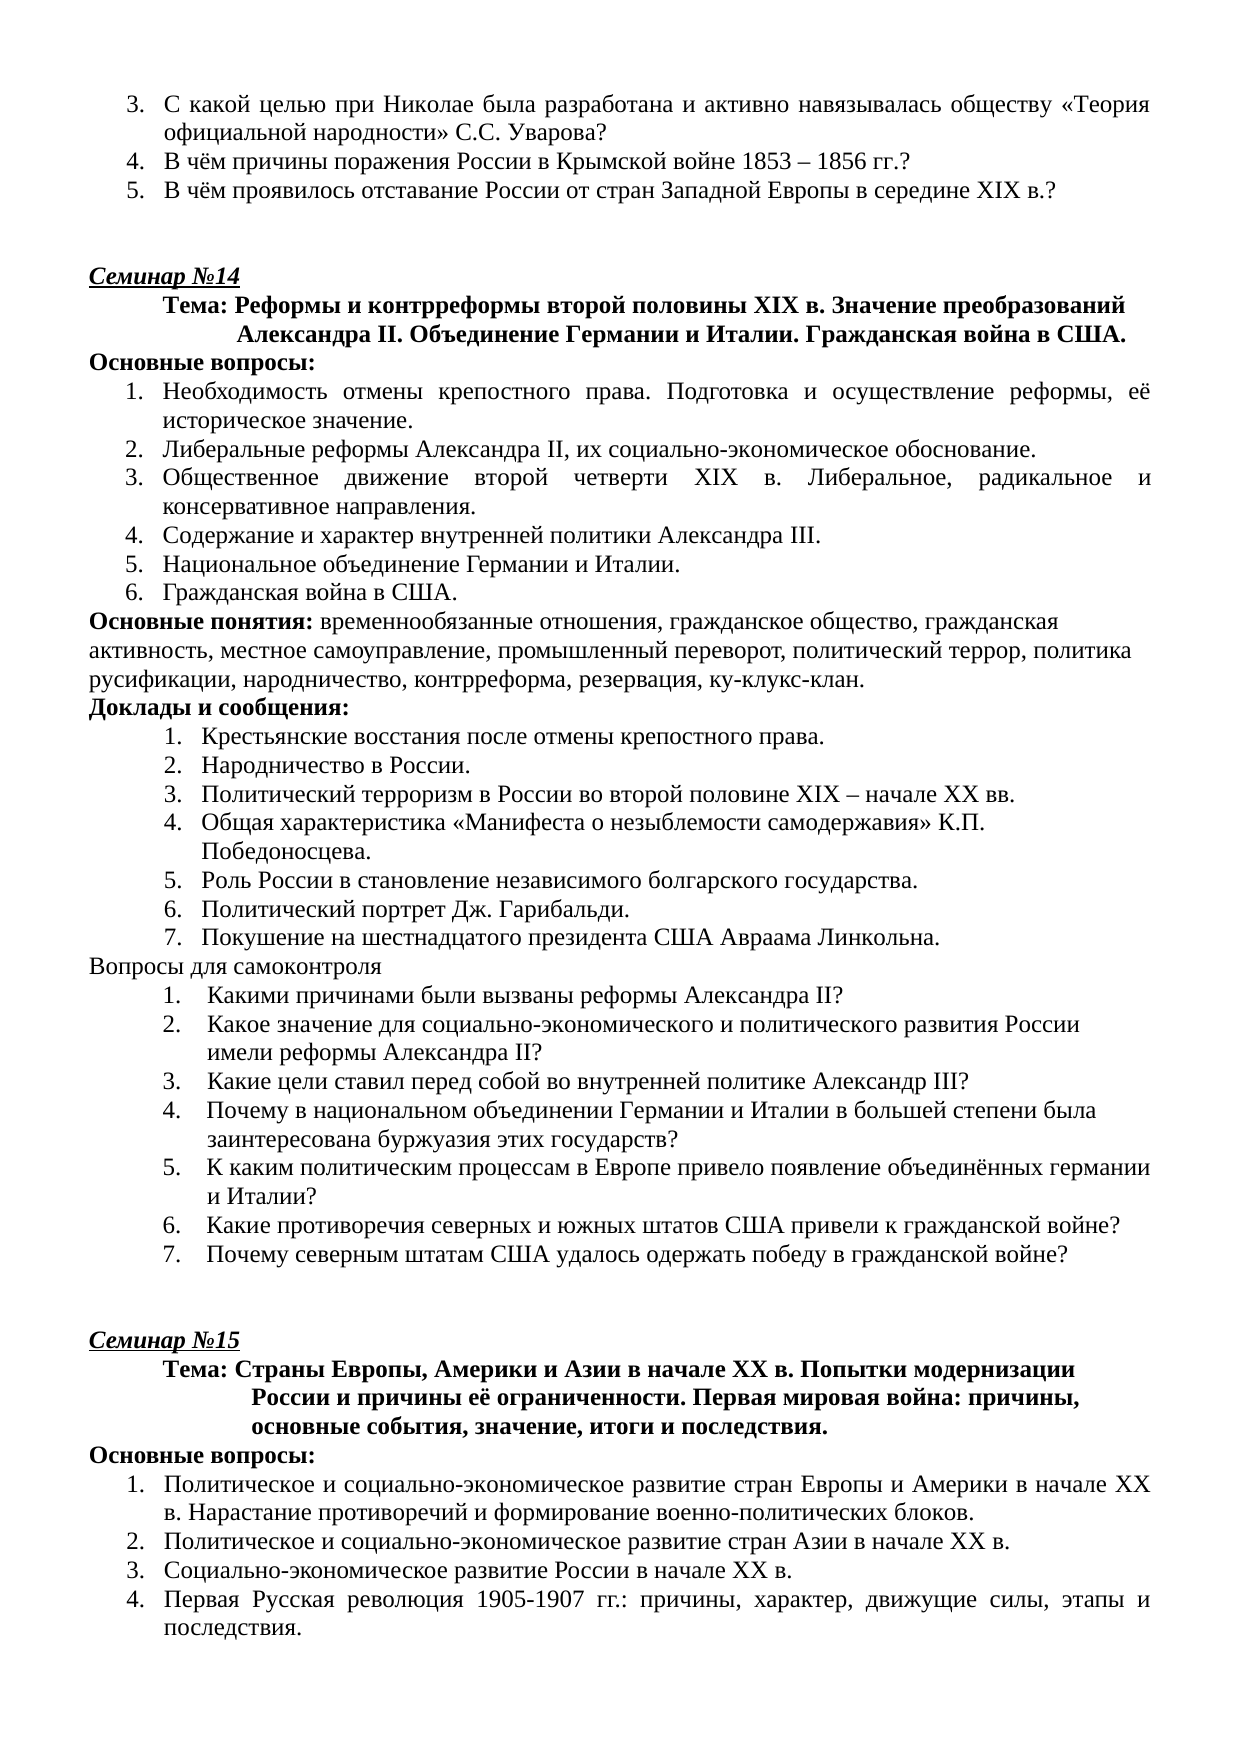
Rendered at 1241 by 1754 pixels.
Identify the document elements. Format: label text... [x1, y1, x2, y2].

list Либеральные реформы Александра II, их социально-экономическое обоснование. [125, 434, 1152, 462]
text 2. Какое значение для социально-экономического и политического развития России имели реформы Александра II? [162, 1009, 1152, 1066]
list Национальное объединение Германии и Италии. [125, 549, 1152, 577]
text Семинар №14 [89, 261, 1152, 290]
text Тема: Реформы и контрреформы второй половины XIX в. Значение преобразований Александра II. Объединение Германии и Италии. Гражданская война в США. [162, 290, 1152, 347]
text Доклады и сообщения: [89, 692, 1152, 721]
list Содержание и характер внутренней политики Александра III. [125, 520, 1152, 549]
list С какой целью при Николае была разработана и активно навязывалась обществу «Теория официальной народности» С.С. Уварова? [126, 89, 1152, 146]
list Крестьянские восстания после отмены крепостного права. [164, 721, 1152, 750]
text 4. Почему в национальном объединении Германии и Италии в большей степени была заинтересована буржуазия этих государств? [162, 1095, 1152, 1152]
text Основные вопросы: [89, 347, 1152, 376]
list Общая характеристика «Манифеста о незыблемости самодержавия» К.П. Победоносцева. [164, 807, 1152, 865]
list Роль России в становление независимого болгарского государства. [164, 865, 1152, 894]
list Народничество в России. [164, 750, 1152, 779]
text 5. К каким политическим процессам в Европе привело появление объединённых германии и Италии? [162, 1152, 1152, 1210]
list Общественное движение второй четверти XIX в. Либеральное, радикальное и консервативное направления. [125, 462, 1152, 520]
list В чём причины поражения России в Крымской войне 1853 – 1856 гг.? [126, 146, 1152, 175]
text Вопросы для самоконтроля [89, 951, 1152, 980]
text Семинар №15 [89, 1325, 1152, 1354]
list Необходимость отмены крепостного права. Подготовка и осуществление реформы, её историческое значение. [125, 376, 1152, 434]
list Политический портрет Дж. Гарибальди. [164, 894, 1152, 922]
list В чём проявилось отставание России от стран Западной Европы в середине XIX в.? [126, 175, 1152, 204]
text Тема: Страны Европы, Америки и Азии в начале ХХ в. Попытки модернизации России и причины её ограниченности. Первая мировая война: причины, основные события, значение, итоги и последствия. [89, 1354, 1152, 1440]
list Политическое и социально-экономическое развитие стран Европы и Америки в начале ХХ в. Нарастание противоречий и формирование военно-политических блоков. [126, 1469, 1152, 1526]
list Первая Русская революция 1905-1907 гг.: причины, характер, движущие силы, этапы и последствия. [126, 1584, 1152, 1641]
list Покушение на шестнадцатого президента США Авраама Линкольна. [164, 922, 1152, 951]
list Политическое и социально-экономическое развитие стран Азии в начале ХХ в. [126, 1526, 1152, 1555]
text 6. Какие противоречия северных и южных штатов США привели к гражданской войне? [162, 1210, 1152, 1239]
list Политический терроризм в России во второй половине XIX – начале ХХ вв. [164, 779, 1152, 807]
text 1. Какими причинами были вызваны реформы Александра II? [162, 980, 1152, 1009]
list Гражданская война в США. [125, 577, 1152, 606]
text 7. Почему северным штатам США удалось одержать победу в гражданской войне? [162, 1239, 1152, 1267]
list Социально-экономическое развитие России в начале ХХ в. [126, 1555, 1152, 1584]
text 3. Какие цели ставил перед собой во внутренней политике Александр III? [162, 1066, 1152, 1095]
text Основные вопросы: [89, 1440, 1152, 1469]
text Основные понятия: временнообязанные отношения, гражданское общество, гражданская активность, местное самоуправление, промышленный переворот, политический террор, политика русификации, народничество, контрреформа, резервация, ку-клукс-клан. [89, 606, 1152, 692]
